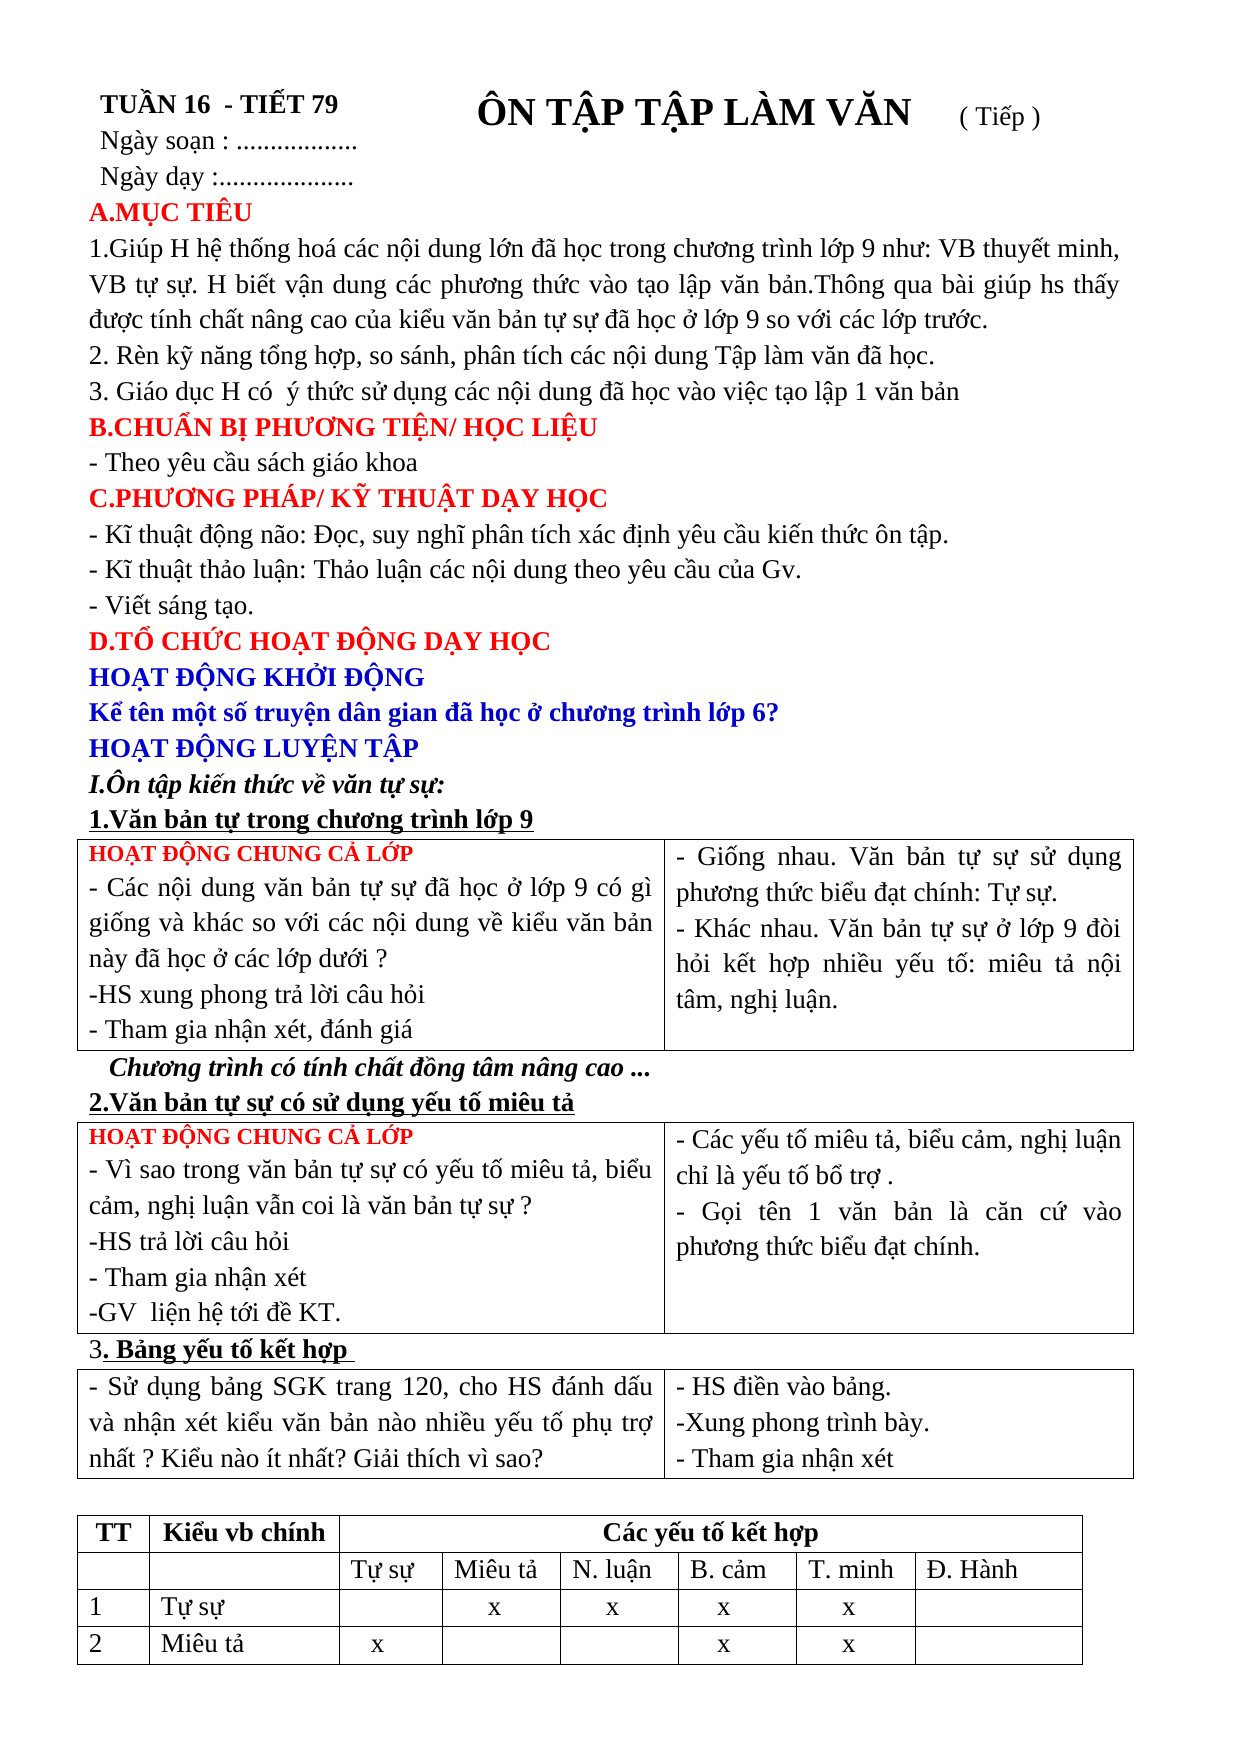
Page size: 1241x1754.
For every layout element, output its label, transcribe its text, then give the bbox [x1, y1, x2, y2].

text C.PHƯƠNG PHÁP/ KỸ THUẬT DẠY HỌC [89, 482, 1122, 513]
table_cell [916, 1627, 1082, 1663]
text HOẠT ĐỘNG LUYỆN TẬP [89, 732, 1122, 763]
text B.CHUẨN BỊ PHƯƠNG TIỆN/ HỌC LIỆU [89, 411, 1122, 442]
table_header Các yếu tố kết hợp [340, 1516, 1082, 1552]
text - Kĩ thuật động não: Đọc, suy nghĩ phân tích xác định yêu cầu kiến thức ôn tập. [89, 518, 1122, 549]
text D.TỔ CHỨC HOẠT ĐỘNG DẠY HỌC [89, 625, 1122, 656]
table_header - Giống nhau. Văn bản tự sự sử dụng phương thức biểu đạt chính: Tự sự. - Khác nhau. Văn bản tự sự ở lớp 9 đòi hỏi kết hợp nhiều yếu tố: miêu tả nội tâm, nghị luận. [665, 840, 1133, 1050]
table_header - HS điền vào bảng. -Xung phong trình bày. - Tham gia nhận xét [665, 1370, 1133, 1478]
text 2. Rèn kỹ năng tổng hợp, so sánh, phân tích các nội dung Tập làm văn đã học. [89, 339, 1122, 370]
table_cell Đ. Hành [916, 1553, 1082, 1589]
table_header HOẠT ĐỘNG CHUNG CẢ LỚP - Các nội dung văn bản tự sự đã học ở lớp 9 có gì giống và khác so với các nội dung về kiểu văn bản này đã học ở các lớp dưới ? -HS xung phong trả lời câu hỏi - Tham gia nhận xét, đánh giá [78, 840, 664, 1050]
table_cell x [797, 1627, 915, 1663]
table_header ÔN TẬP TẬP LÀM VĂN ( Tiếp ) [399, 89, 1118, 196]
text Kể tên một số truyện dân gian đã học ở chương trình lớp 6? [89, 696, 1122, 728]
table_cell x [443, 1590, 560, 1626]
table_cell Tự sự [150, 1590, 339, 1626]
text I.Ôn tập kiến thức về văn tự sự: [89, 768, 1122, 799]
table_header Kiểu vb chính [150, 1516, 339, 1552]
text - Theo yêu cầu sách giáo khoa [89, 446, 1122, 477]
table_cell 2 [78, 1627, 149, 1663]
text Chương trình có tính chất đồng tâm nâng cao ... [89, 1051, 1122, 1082]
table_header HOẠT ĐỘNG CHUNG CẢ LỚP - Vì sao trong văn bản tự sự có yếu tố miêu tả, biểu cảm, nghị luận vẫn coi là văn bản tự sự ? -HS trả lời câu hỏi - Tham gia nhận xét -GV liện hệ tới đề KT. [78, 1123, 664, 1332]
table_cell T. minh [797, 1553, 915, 1589]
text - Viết sáng tạo. [89, 589, 1122, 620]
table_cell [150, 1553, 339, 1589]
table_cell x [679, 1590, 796, 1626]
table_cell [340, 1590, 442, 1626]
table_header - Sử dụng bảng SGK trang 120, cho HS đánh dấu và nhận xét kiểu văn bản nào nhiều yếu tố phụ trợ nhất ? Kiểu nào ít nhất? Giải thích vì sao? [78, 1370, 664, 1478]
table_cell [78, 1553, 149, 1589]
text A.MỤC TIÊU [89, 196, 1122, 227]
text 1.Văn bản tự trong chương trình lớp 9 [89, 804, 1122, 835]
table_cell Miêu tả [443, 1553, 560, 1589]
text HOẠT ĐỘNG KHỞI ĐỘNG [89, 661, 1122, 692]
text 1.Giúp H hệ thống hoá các nội dung lớn đã học trong chương trình lớp 9 như: VB thuyết minh, VB tự sự. H biết vận dung các phương thức vào tạo lập văn bản.Thông qua bài giúp hs thấy được tính chất nâng cao của kiểu văn bản tự sự đã học ở lớp 9 so với các lớp trước. [89, 232, 1122, 334]
table_cell 1 [78, 1590, 149, 1626]
table_header TUẦN 16 - TIẾT 79 Ngày soạn : .................. Ngày dạy :.................... [89, 89, 399, 196]
text 2.Văn bản tự sự có sử dụng yếu tố miêu tả [89, 1086, 1122, 1118]
table_cell x [561, 1590, 678, 1626]
table_cell x [797, 1590, 915, 1626]
table_cell x [679, 1627, 796, 1663]
table_cell N. luận [561, 1553, 678, 1589]
table_cell [561, 1627, 678, 1663]
table_header - Các yếu tố miêu tả, biểu cảm, nghị luận chỉ là yếu tố bổ trợ . - Gọi tên 1 văn bản là căn cứ vào phương thức biểu đạt chính. [665, 1123, 1133, 1332]
table_cell Tự sự [340, 1553, 442, 1589]
text 3. Bảng yếu tố kết hợp [89, 1334, 1122, 1365]
table_cell [916, 1590, 1082, 1626]
table_cell B. cảm [679, 1553, 796, 1589]
table_header TT [78, 1516, 149, 1552]
table_cell [443, 1627, 560, 1663]
text - Kĩ thuật thảo luận: Thảo luận các nội dung theo yêu cầu của Gv. [89, 553, 1122, 585]
text 3. Giáo dục H có ý thức sử dụng các nội dung đã học vào việc tạo lập 1 văn bản [89, 375, 1122, 406]
table_cell x [340, 1627, 442, 1663]
table_cell Miêu tả [150, 1627, 339, 1663]
